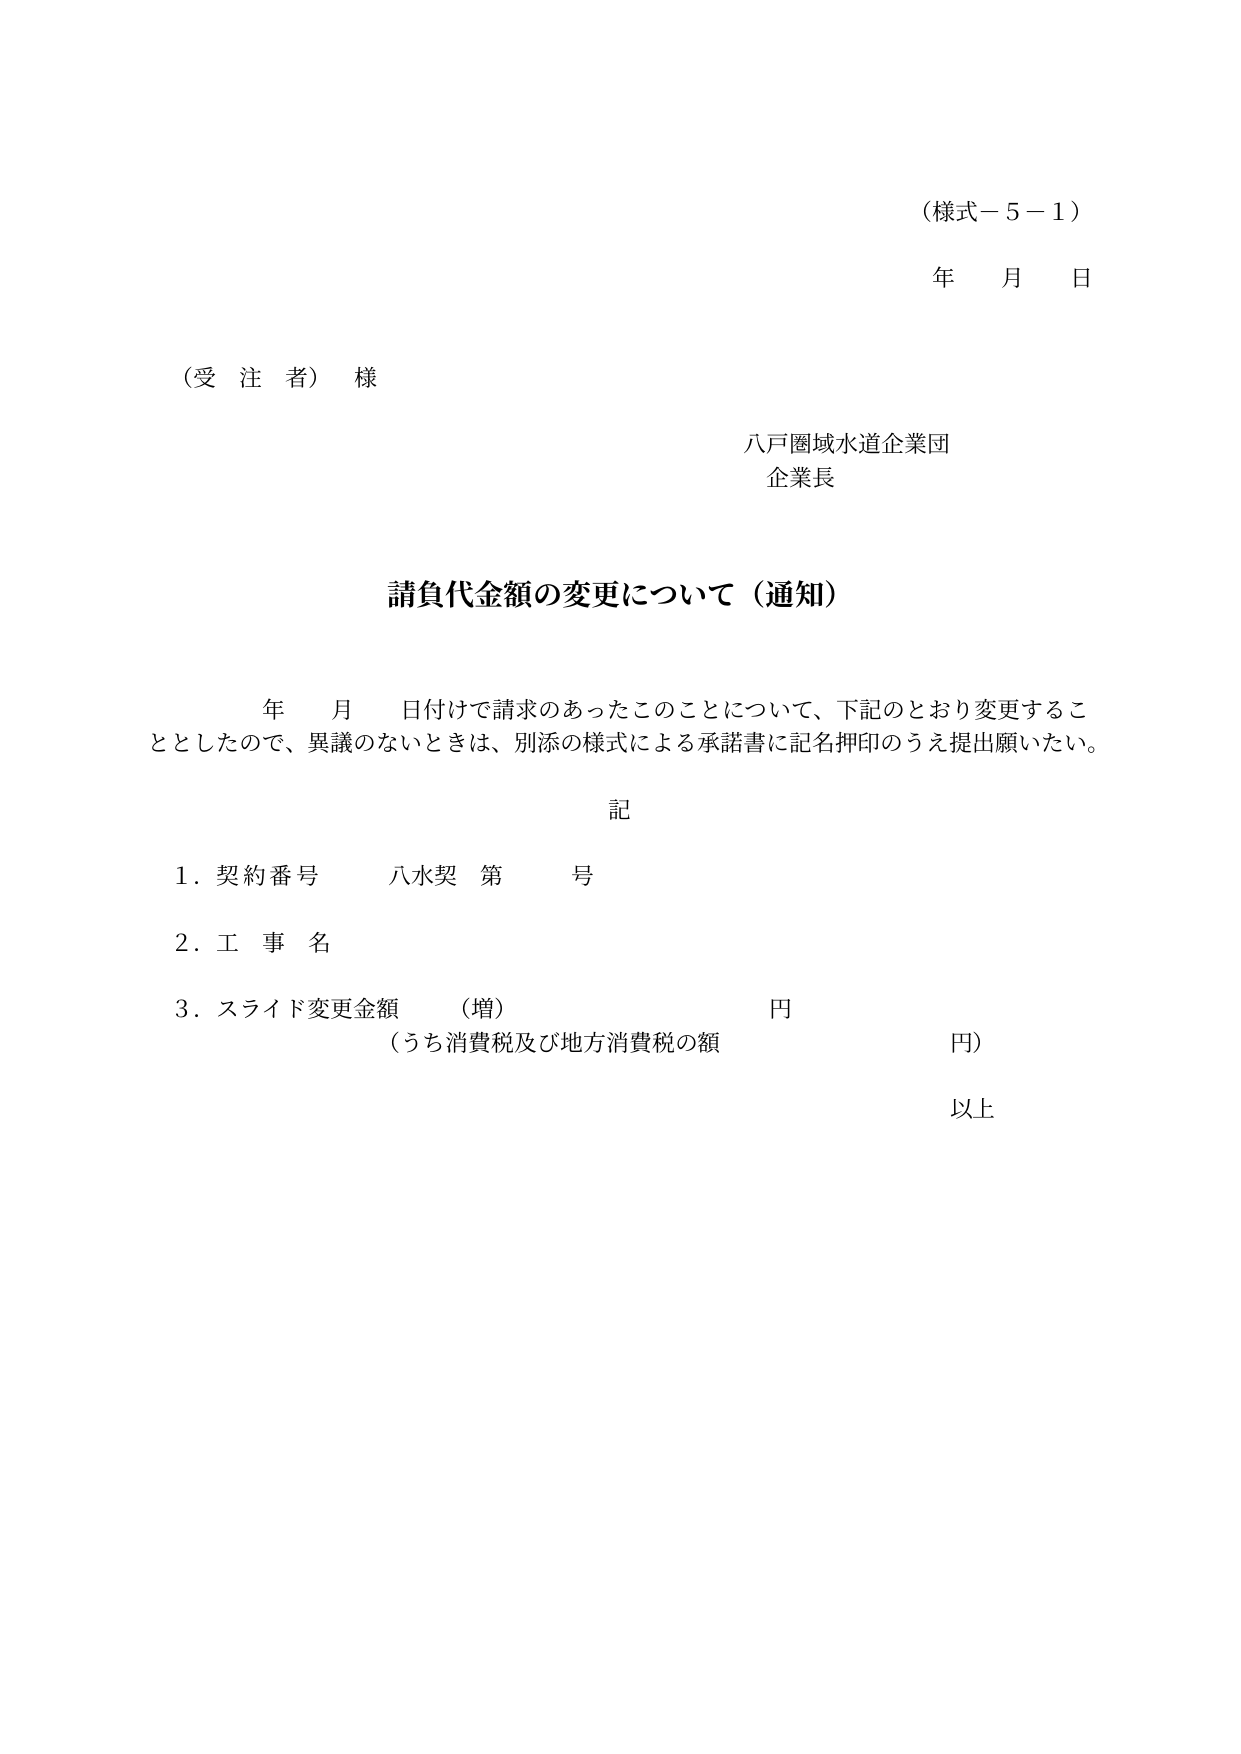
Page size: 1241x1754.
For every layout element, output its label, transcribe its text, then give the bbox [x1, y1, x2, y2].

text ２．工 事 名 [148, 925, 1092, 958]
text 年 月 日 [148, 260, 1092, 293]
text 八戸圏域水道企業団 [148, 426, 1092, 459]
text 年 月 日付けで請求のあったこのことについて、下記のとおり変更することとしたので、異議のないときは、別添の様式による承諾書に記名押印のうえ提出願いたい。 [148, 692, 1092, 759]
text ３．スライド変更金額 （増） 円 [148, 991, 1092, 1024]
text （受 注 者） 様 [148, 360, 1092, 393]
text 企業長 [148, 459, 1092, 493]
text 請負代金額の変更について（通知） [148, 559, 1092, 626]
text （様式－５－１） [148, 194, 1093, 227]
text （うち消費税及び地方消費税の額 円） [148, 1024, 1092, 1058]
text １．契約番号 八水契 第 号 [148, 858, 1092, 892]
text 以上 [148, 1091, 1092, 1124]
subtitle 記 [148, 792, 1092, 825]
